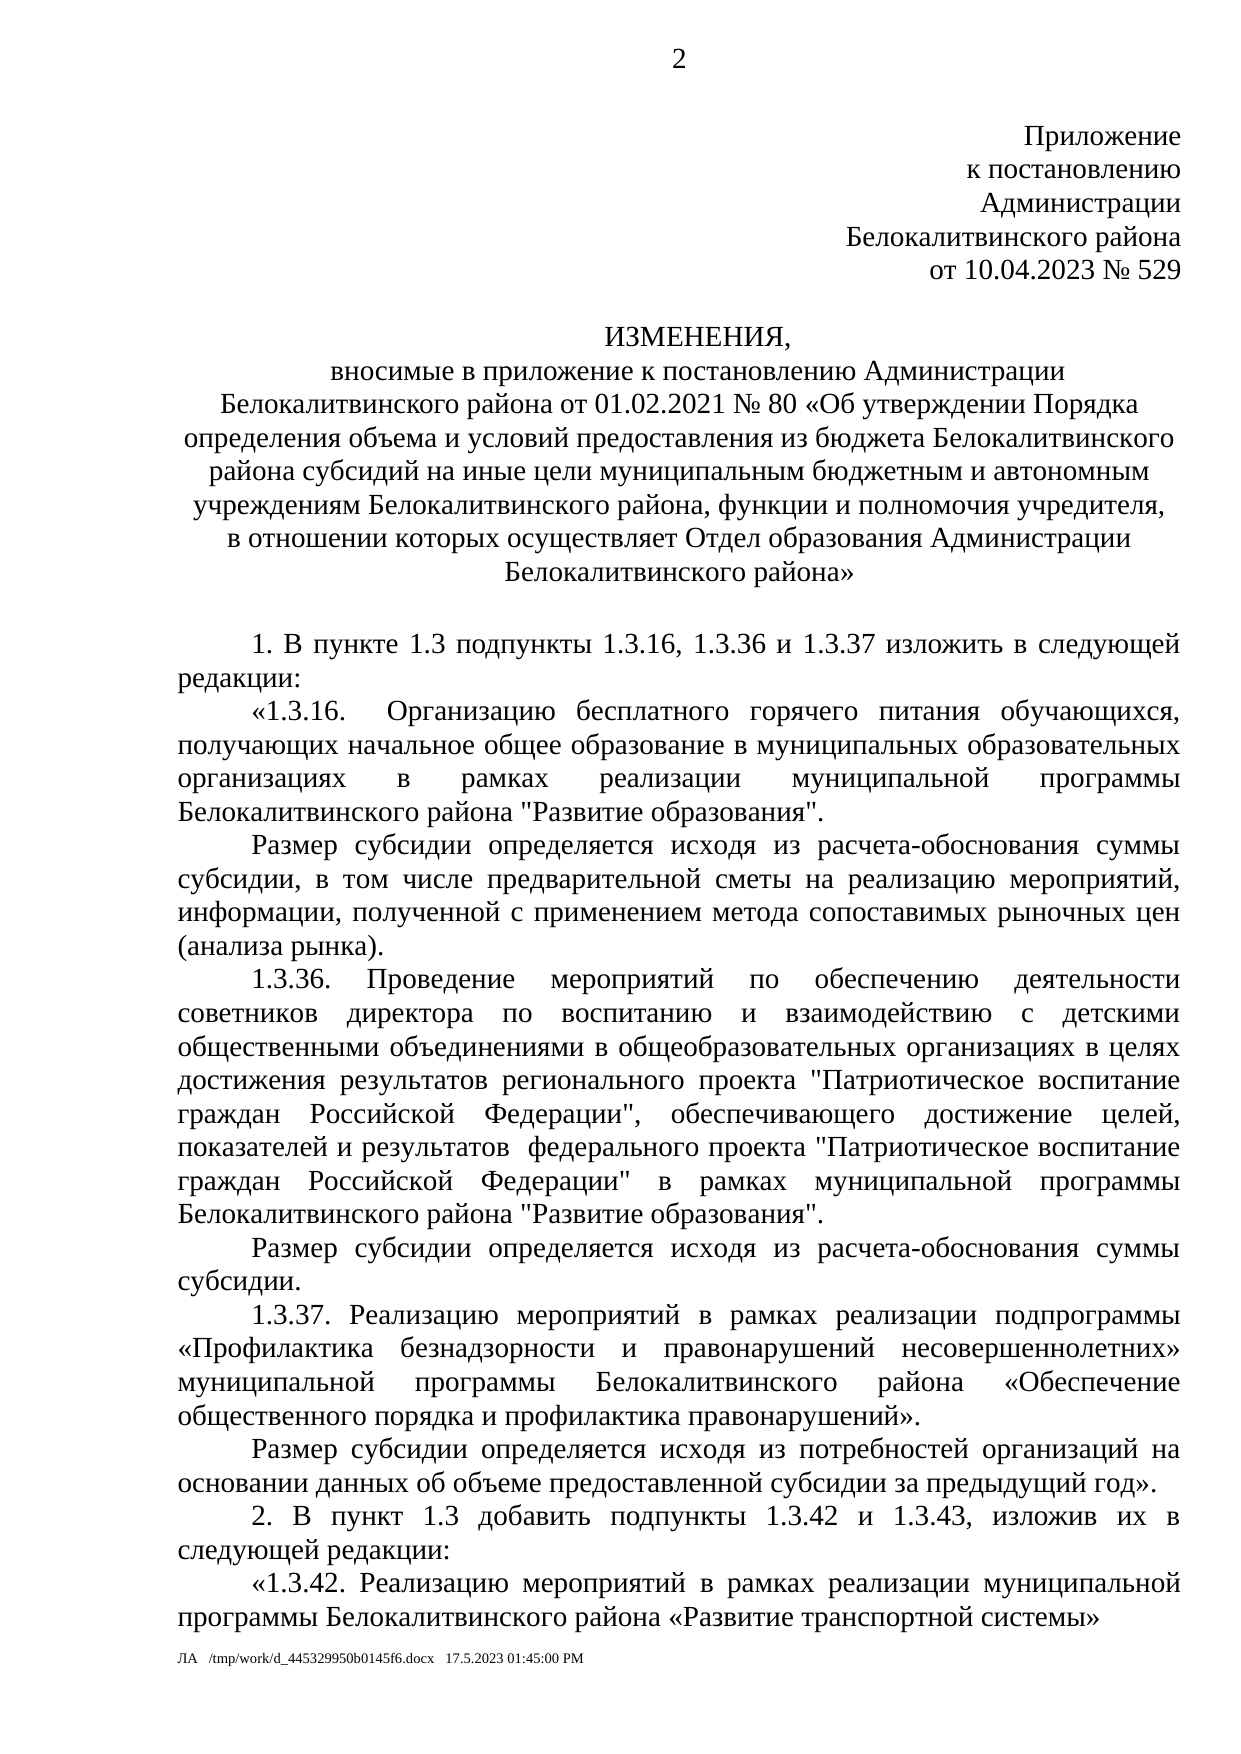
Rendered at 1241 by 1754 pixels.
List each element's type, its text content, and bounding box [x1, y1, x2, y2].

text Размер субсидии определяется исходя из расчета-обоснования суммы субсидии, в том числе предварительной сметы на реализацию мероприятий, информации, полученной с применением метода сопоставимых рыночных цен (анализа рынка). [177, 827, 1181, 962]
text 2. В пункт 1.3 добавить подпункты 1.3.42 и 1.3.43, изложив их в следующей редакции: [177, 1498, 1181, 1565]
text вносимые в приложение к постановлению Администрации Белокалитвинского района от 01.02.2021 № 80 «Об утверждении Порядка определения объема и условий предоставления из бюджета Белокалитвинского района субсидий на иные цели муниципальным бюджетным и автономным учреждениям Белокалитвинского района, функции и полномочия учредителя, в отношении которых осуществляет Отдел образования Администрации Белокалитвинского района» [177, 353, 1181, 588]
text Белокалитвинского района [702, 219, 1181, 252]
text Администрации [702, 185, 1181, 219]
text «1.3.16. Организацию бесплатного горячего питания обучающихся, получающих начальное общее образование в муниципальных образовательных организациях в рамках реализации муниципальной программы Белокалитвинского района "Развитие образования". [177, 693, 1181, 827]
text Приложение [177, 118, 1181, 152]
text Размер субсидии определяется исходя из потребностей организаций на основании данных об объеме предоставленной субсидии за предыдущий год». [177, 1431, 1181, 1498]
text ИЗМЕНЕНИЯ, [177, 319, 1181, 353]
text «1.3.42. Реализацию мероприятий в рамках реализации муниципальной программы Белокалитвинского района «Развитие транспортной системы» [177, 1565, 1181, 1632]
text к постановлению [702, 152, 1181, 185]
text 1. В пункте 1.3 подпункты 1.3.16, 1.3.36 и 1.3.37 изложить в следующей редакции: [177, 626, 1181, 693]
text Размер субсидии определяется исходя из расчета-обоснования суммы субсидии. [177, 1230, 1181, 1297]
text 1.3.36. Проведение мероприятий по обеспечению деятельности советников директора по воспитанию и взаимодействию с детскими общественными объединениями в общеобразовательных организациях в целях достижения результатов регионального проекта "Патриотическое воспитание граждан Российской Федерации", обеспечивающего достижение целей, показателей и результатов федерального проекта "Патриотическое воспитание граждан Российской Федерации" в рамках муниципальной программы Белокалитвинского района "Развитие образования". [177, 962, 1181, 1230]
text 1.3.37. Реализацию мероприятий в рамках реализации подпрограммы «Профилактика безнадзорности и правонарушений несовершеннолетних» муниципальной программы Белокалитвинского района «Обеспечение общественного порядка и профилактика правонарушений». [177, 1297, 1181, 1431]
subtitle от 10.04.2023 № 529 [177, 252, 1181, 286]
